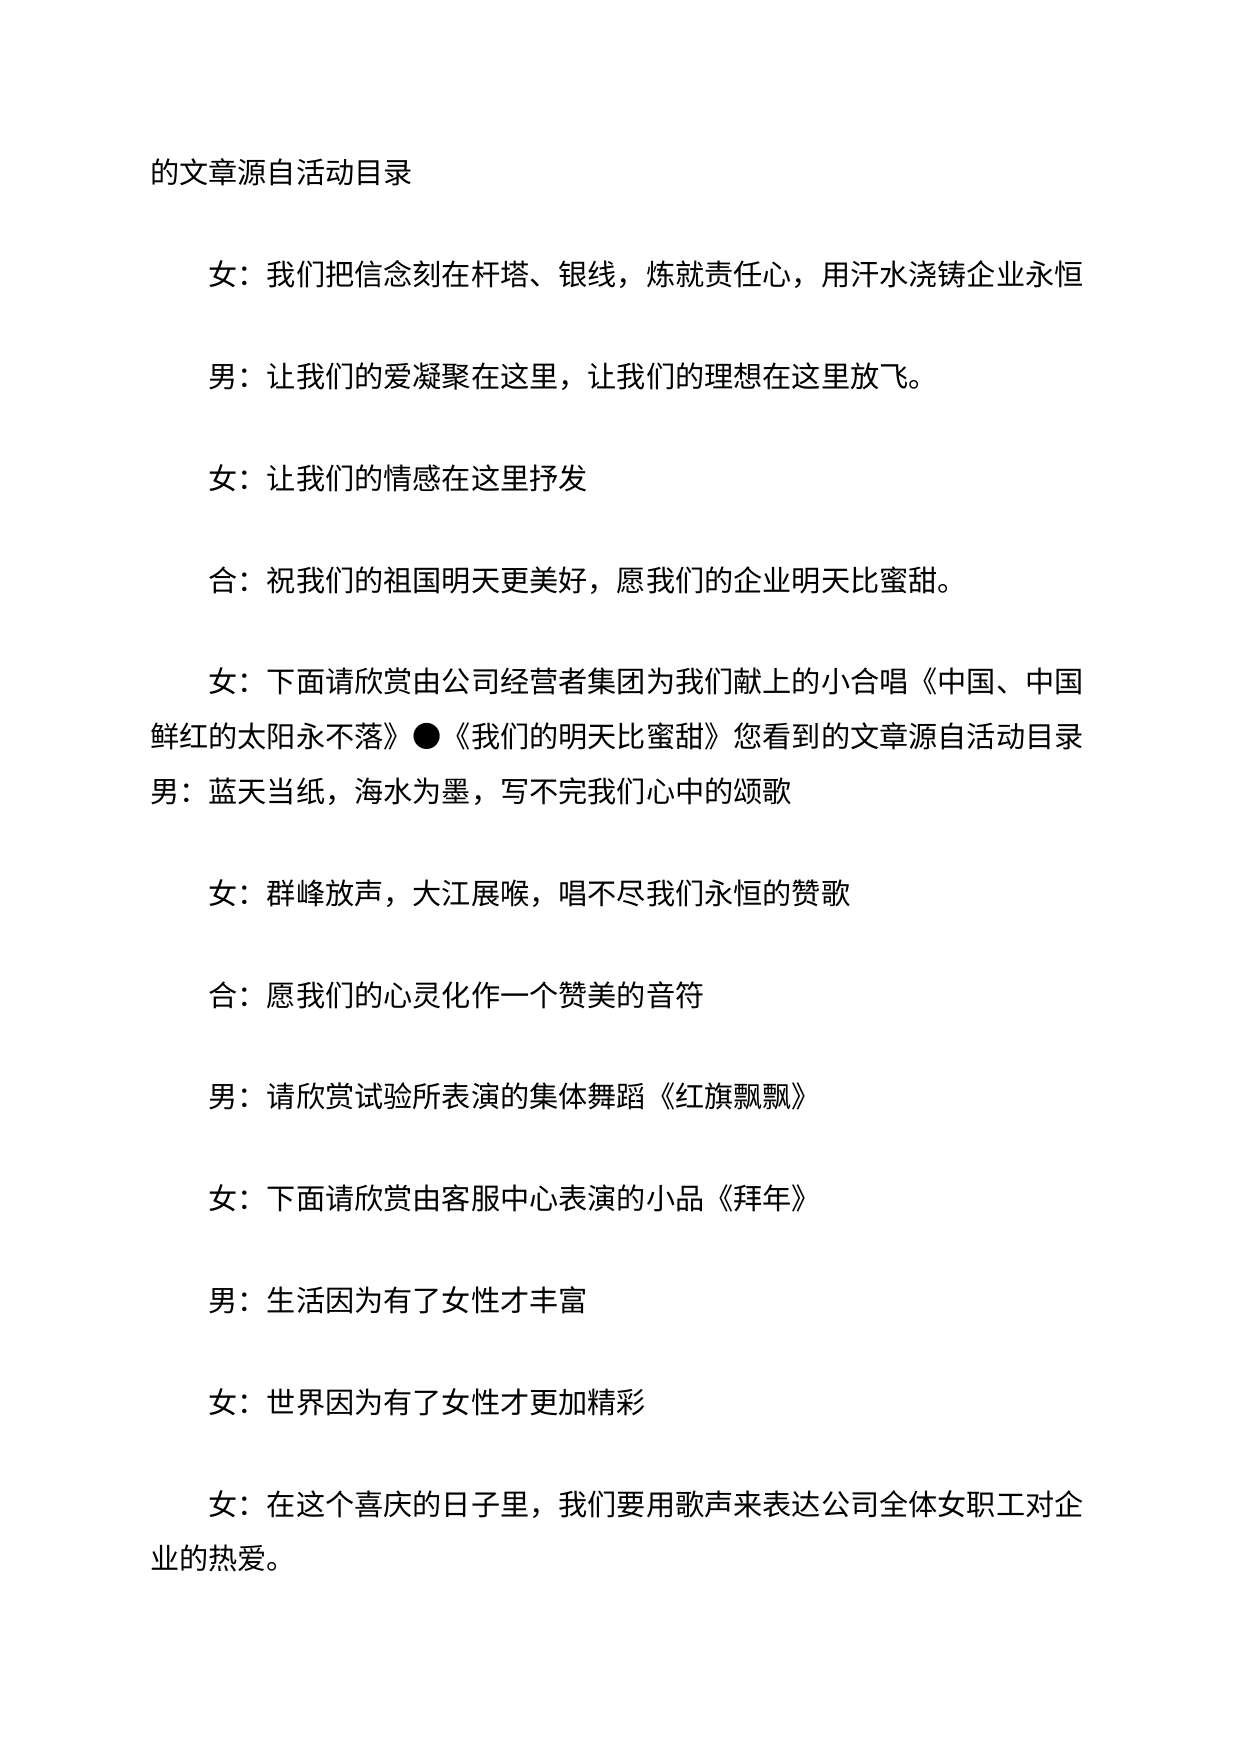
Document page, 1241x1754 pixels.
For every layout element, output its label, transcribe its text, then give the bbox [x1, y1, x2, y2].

text 女：在这个喜庆的日子里，我们要用歌声来表达公司全体女职工对企业的热爱。 [150, 1481, 1090, 1578]
text 女：群峰放声，大江展喉，唱不尽我们永恒的赞歌 [150, 870, 1090, 913]
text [150, 150, 1090, 192]
text 女：世界因为有了女性才更加精彩 [150, 1379, 1090, 1422]
text 合：祝我们的祖国明天更美好，愿我们的企业明天比蜜甜。 [150, 557, 1090, 599]
text 女：让我们的情感在这里抒发 [150, 455, 1090, 498]
text 男：请欣赏试验所表演的集体舞蹈《红旗飘飘》 [150, 1074, 1090, 1116]
text 男：让我们的爱凝聚在这里，让我们的理想在这里放飞。 [150, 353, 1090, 396]
text 女：我们把信念刻在杆塔、银线，炼就责任心，用汗水浇铸企业永恒 [150, 252, 1090, 294]
text 合：愿我们的心灵化作一个赞美的音符 [150, 972, 1090, 1014]
text 女：下面请欣赏由公司经营者集团为我们献上的小合唱《中国、中国鲜红的太阳永不落》●《我们的明天比蜜甜》您看到的文章源自活动目录男：蓝天当纸，海水为墨，写不完我们心中的颂歌 [150, 659, 1090, 811]
text 男：生活因为有了女性才丰富 [150, 1277, 1090, 1320]
text 女：下面请欣赏由客服中心表演的小品《拜年》 [150, 1176, 1090, 1218]
